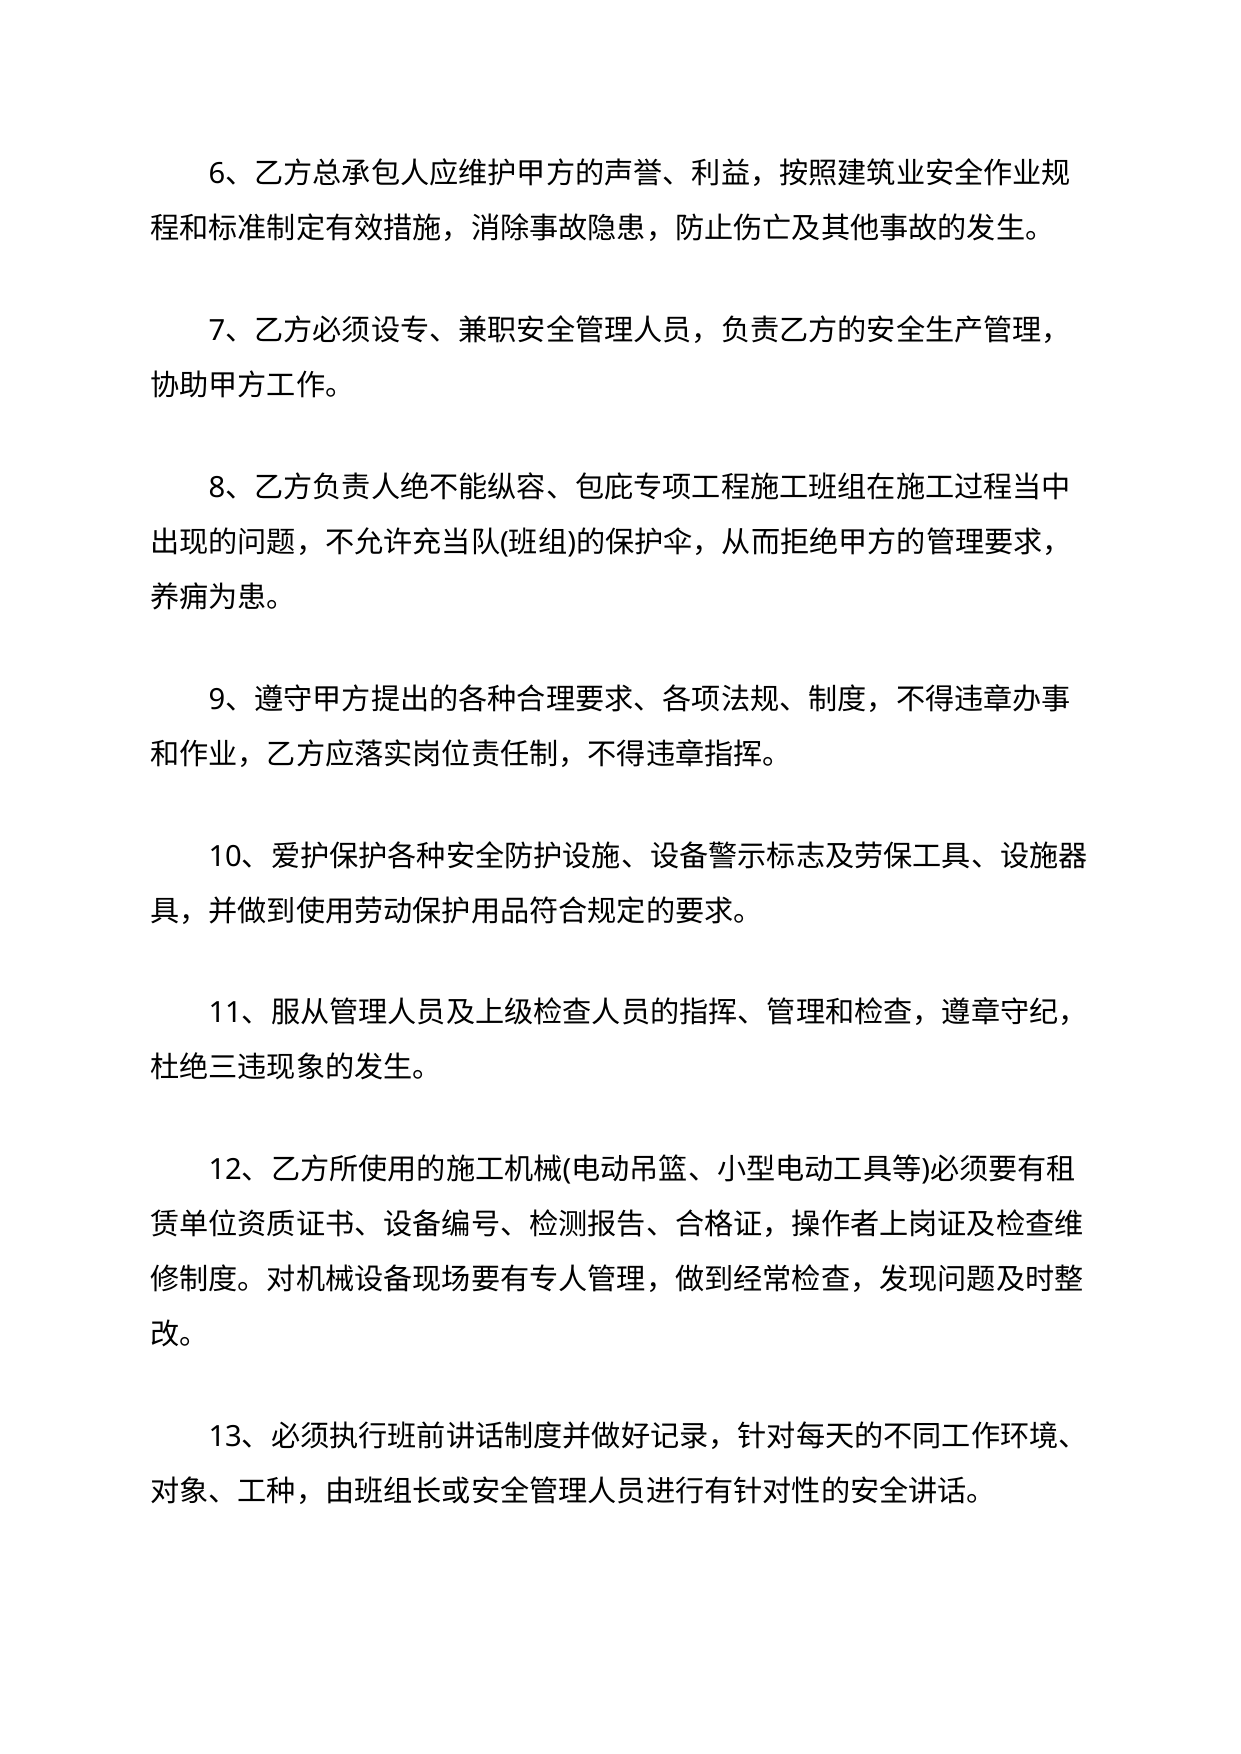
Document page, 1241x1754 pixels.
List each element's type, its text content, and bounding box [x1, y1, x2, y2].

text 12、乙方所使用的施工机械(电动吊篮、小型电动工具等)必须要有租赁单位资质证书、设备编号、检测报告、合格证，操作者上岗证及检查维修制度。对机械设备现场要有专人管理，做到经常检查，发现问题及时整改。 [150, 1146, 1090, 1353]
text 11、服从管理人员及上级检查人员的指挥、管理和检查，遵章守纪，杜绝三违现象的发生。 [150, 989, 1090, 1086]
text 7、乙方必须设专、兼职安全管理人员，负责乙方的安全生产管理，协助甲方工作。 [150, 307, 1090, 404]
text 10、爱护保护各种安全防护设施、设备警示标志及劳保工具、设施器具，并做到使用劳动保护用品符合规定的要求。 [150, 832, 1090, 929]
text 9、遵守甲方提出的各种合理要求、各项法规、制度，不得违章办事和作业，乙方应落实岗位责任制，不得违章指挥。 [150, 675, 1090, 773]
text 6、乙方总承包人应维护甲方的声誉、利益，按照建筑业安全作业规程和标准制定有效措施，消除事故隐患，防止伤亡及其他事故的发生。 [150, 150, 1090, 247]
text 13、必须执行班前讲话制度并做好记录，针对每天的不同工作环境、对象、工种，由班组长或安全管理人员进行有针对性的安全讲话。 [150, 1412, 1090, 1509]
text 8、乙方负责人绝不能纵容、包庇专项工程施工班组在施工过程当中出现的问题，不允许充当队(班组)的保护伞，从而拒绝甲方的管理要求，养痈为患。 [150, 463, 1090, 616]
